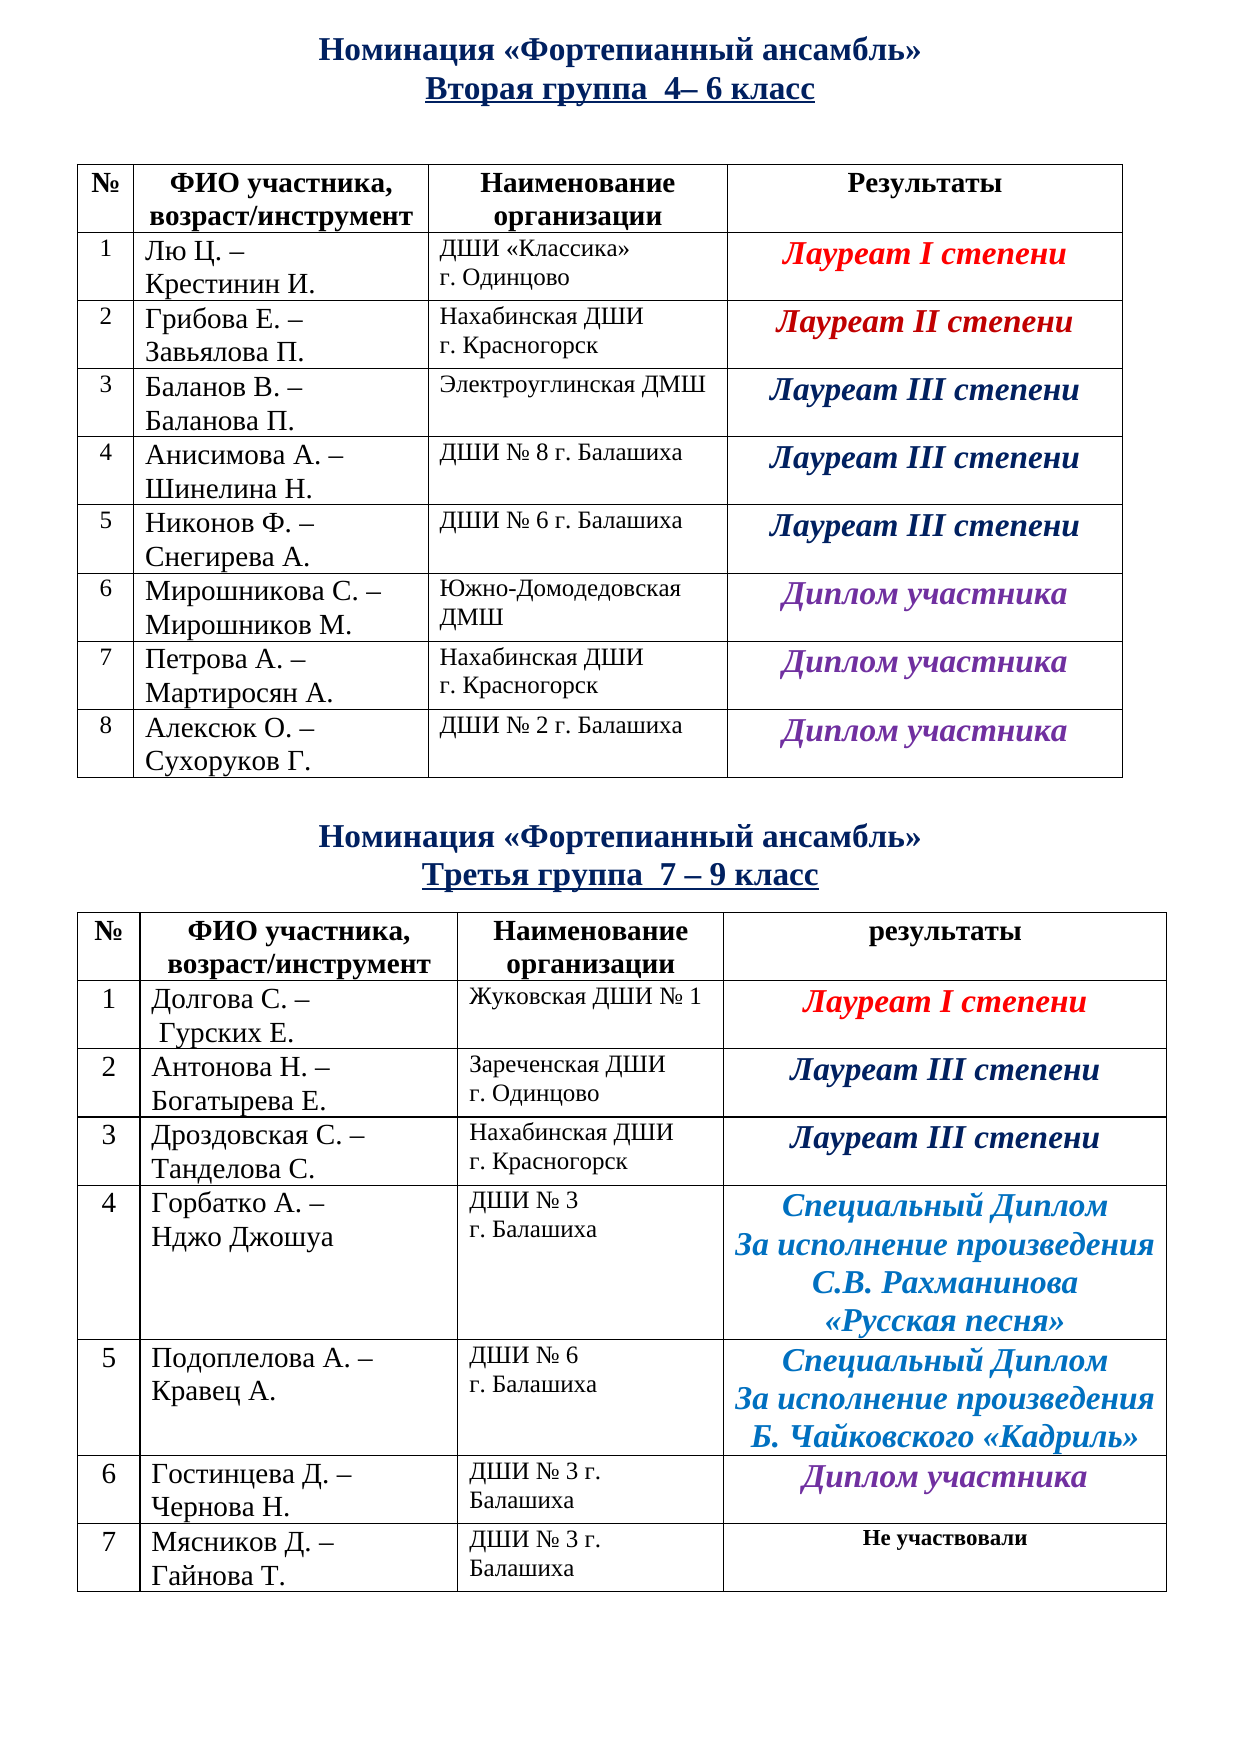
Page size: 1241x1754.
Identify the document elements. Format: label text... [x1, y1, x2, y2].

table_cell Специальный Диплом За исполнение произведения Б. Чайковского «Кадриль» [724, 1340, 1166, 1455]
table_cell Лауреат III степени [728, 505, 1122, 572]
table_cell Лауреат III степени [724, 1049, 1166, 1116]
table_cell ДШИ № 8 г. Балашиха [429, 437, 727, 504]
text Номинация «Фортепианный ансамбль» [89, 816, 1152, 854]
table_cell Диплом участника [728, 710, 1122, 777]
table_cell Лауреат II степени [728, 301, 1122, 368]
table_cell Грибова Е. – Завьялова П. [134, 301, 428, 368]
table_cell 3 [78, 369, 133, 436]
table_cell 5 [78, 505, 133, 572]
table_cell Никонов Ф. – Снегирева А. [134, 505, 428, 572]
table_cell Мирошникова С. – Мирошников М. [134, 574, 428, 641]
table_cell 6 [78, 574, 133, 641]
table_cell Жуковская ДШИ № 1 [458, 981, 723, 1048]
table_header ФИО участника, возраст/инструмент [141, 913, 457, 980]
table_cell Гостинцева Д. – Чернова Н. [141, 1456, 457, 1523]
table_cell Долгова С. – Гурских Е. [141, 981, 457, 1048]
table_cell Лауреат I степени [724, 981, 1166, 1048]
text Номинация «Фортепианный ансамбль» [89, 29, 1152, 68]
table_cell Нахабинская ДШИ г. Красногорск [429, 301, 727, 368]
text Третья группа 7 – 9 класс [89, 854, 1152, 893]
table_cell Диплом участника [728, 574, 1122, 641]
table_cell Лауреат III степени [728, 369, 1122, 436]
table_cell Лауреат III степени [724, 1118, 1166, 1184]
table_cell 8 [78, 710, 133, 777]
table_cell Диплом участника [724, 1456, 1166, 1523]
table_cell Лауреат III степени [728, 437, 1122, 504]
table_cell Зареченская ДШИ г. Одинцово [458, 1049, 723, 1116]
table_cell ДШИ № 3 г. Балашиха [458, 1186, 723, 1339]
table_cell Электроуглинская ДМШ [429, 369, 727, 436]
table_cell ДШИ № 3 г. Балашиха [458, 1456, 723, 1523]
table_header № [78, 165, 133, 232]
table_cell 1 [78, 233, 133, 300]
table_cell ДШИ «Классика» г. Одинцово [429, 233, 727, 300]
table_cell 3 [78, 1118, 139, 1184]
table_cell 5 [78, 1340, 139, 1455]
table_cell 2 [78, 301, 133, 368]
table_cell 7 [78, 642, 133, 709]
table_header Наименование организации [429, 165, 727, 232]
table_cell Алексюк О. – Сухоруков Г. [134, 710, 428, 777]
table_cell Нахабинская ДШИ г. Красногорск [429, 642, 727, 709]
table_cell Баланов В. – Баланова П. [134, 369, 428, 436]
table_cell ДШИ № 6 г. Балашиха [458, 1340, 723, 1455]
table_cell Южно-Домодедовская ДМШ [429, 574, 727, 641]
table_cell Диплом участника [728, 642, 1122, 709]
table_cell Горбатко А. – Нджо Джошуа [141, 1186, 457, 1339]
table_cell Нахабинская ДШИ г. Красногорск [458, 1118, 723, 1184]
table_cell 2 [78, 1049, 139, 1116]
table_cell 7 [78, 1524, 139, 1591]
table_cell 4 [78, 437, 133, 504]
table_cell Антонова Н. – Богатырева Е. [141, 1049, 457, 1116]
table_cell Анисимова А. – Шинелина Н. [134, 437, 428, 504]
table_cell Лауреат I степени [728, 233, 1122, 300]
text Вторая группа 4– 6 класс [89, 68, 1152, 106]
table_header Результаты [728, 165, 1122, 232]
table_cell ДШИ № 3 г. Балашиха [458, 1524, 723, 1591]
table_header № [78, 913, 139, 980]
table_header ФИО участника, возраст/инструмент [134, 165, 428, 232]
table_cell ДШИ № 6 г. Балашиха [429, 505, 727, 572]
table_header результаты [724, 913, 1166, 980]
table_cell ДШИ № 2 г. Балашиха [429, 710, 727, 777]
table_header Наименование организации [458, 913, 723, 980]
table_cell 6 [78, 1456, 139, 1523]
table_cell Подоплелова А. – Кравец А. [141, 1340, 457, 1455]
table_cell 4 [78, 1186, 139, 1339]
table_cell Не участвовали [724, 1524, 1166, 1591]
table_cell Мясников Д. – Гайнова Т. [141, 1524, 457, 1591]
table_cell Дроздовская С. – Танделова С. [141, 1118, 457, 1184]
table_cell Лю Ц. – Крестинин И. [134, 233, 428, 300]
table_cell 1 [78, 981, 139, 1048]
table_cell Петрова А. – Мартиросян А. [134, 642, 428, 709]
table_cell Специальный Диплом За исполнение произведения С.В. Рахманинова «Русская песня» [724, 1186, 1166, 1339]
